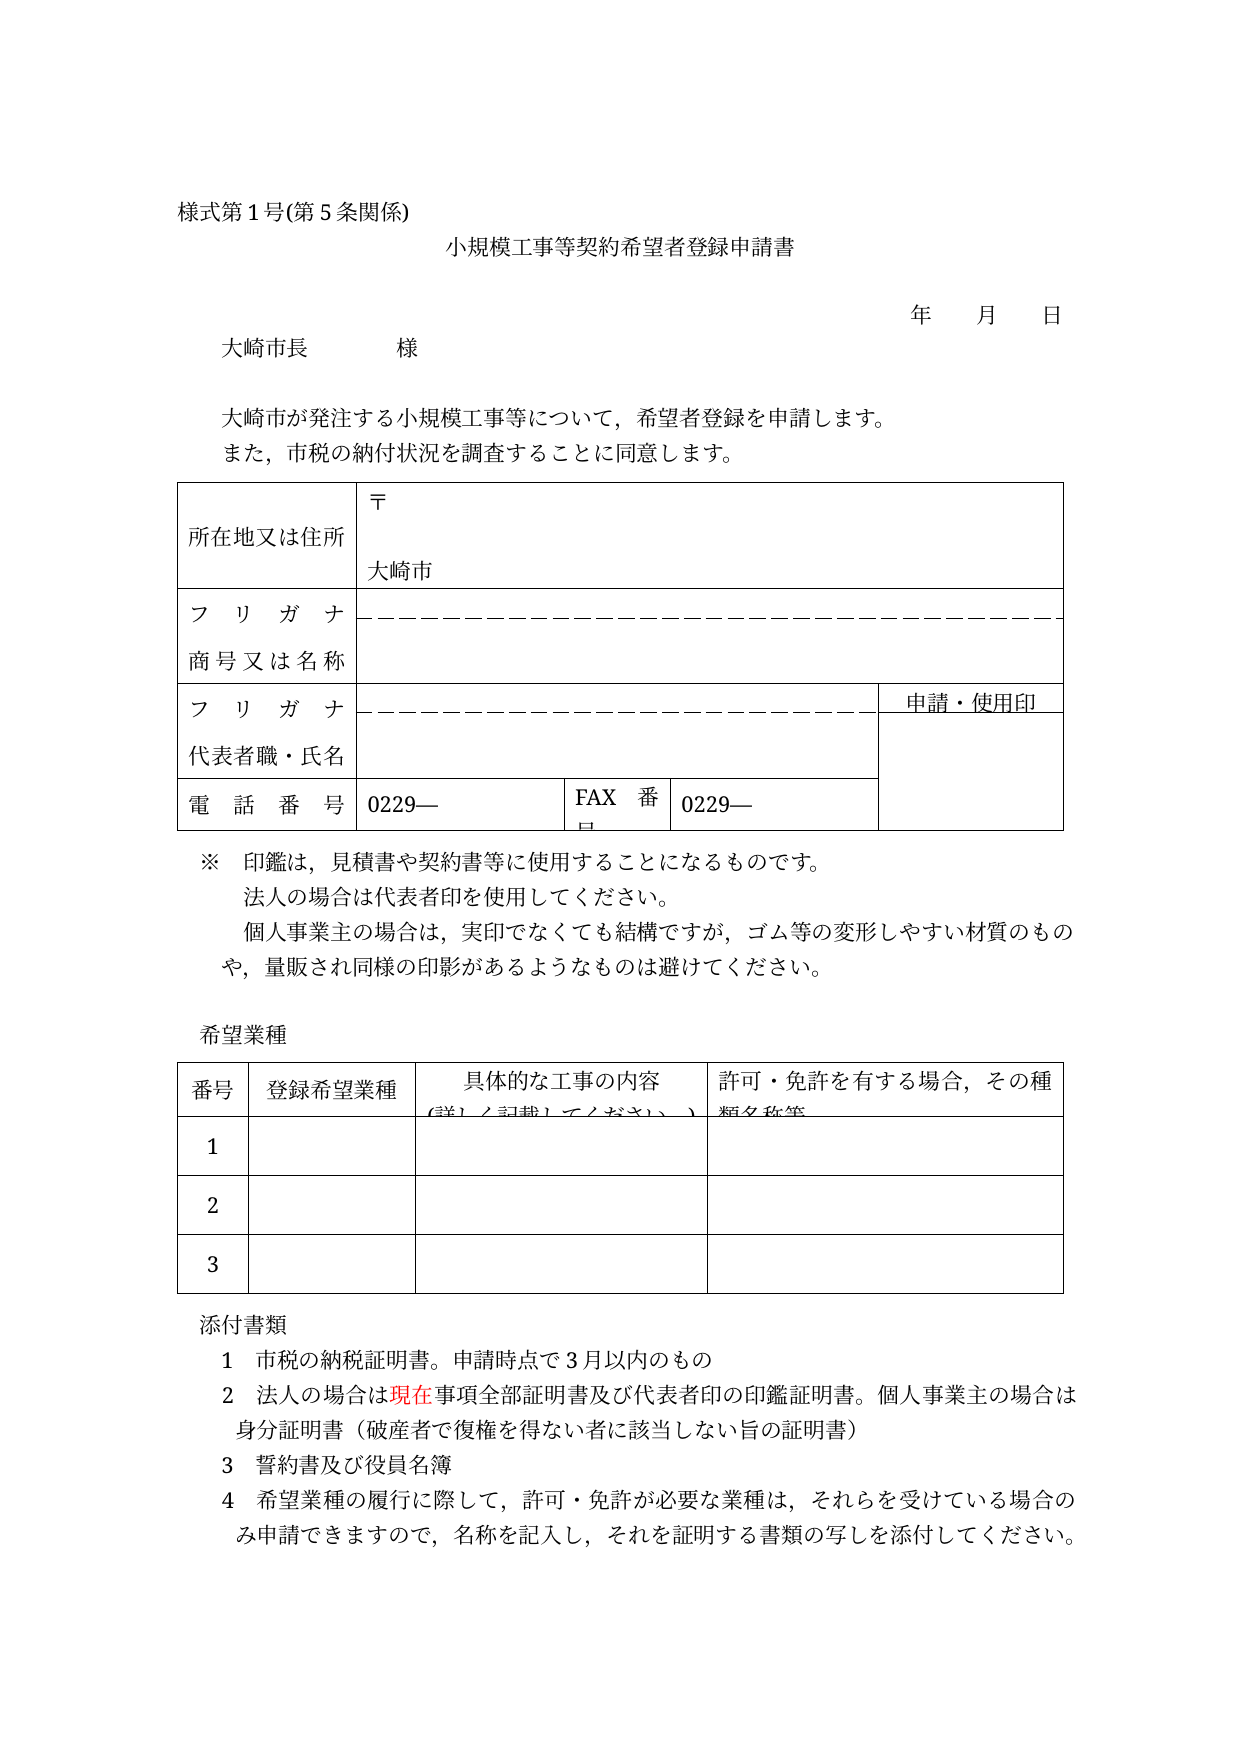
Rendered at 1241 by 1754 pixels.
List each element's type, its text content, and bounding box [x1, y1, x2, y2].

table_cell [416, 1176, 707, 1234]
text 大崎市長 様 [177, 330, 1063, 365]
table_cell 3 [178, 1235, 248, 1293]
text 希望業種 [177, 1018, 1063, 1049]
table_cell [249, 1117, 415, 1175]
text 法人の場合は代表者印を使用してください。 [177, 878, 1063, 913]
table_cell 2 [178, 1176, 248, 1234]
text 4 希望業種の履行に際して，許可・免許が必要な業種は，それらを受けている場合のみ申請できますので，名称を記入し，それを証明する書類の写しを添付してください。 [177, 1481, 1078, 1551]
table_cell 0229― [671, 779, 878, 830]
text 1 市税の納税証明書。申請時点で3月以内のもの [177, 1342, 1063, 1377]
table_header 所在地又は住所 [178, 483, 356, 588]
table_cell 0229― [357, 779, 564, 830]
table_cell FAX番号 [565, 779, 670, 830]
table_header 具体的な工事の内容 (詳しく記載してください。) [416, 1063, 707, 1116]
text 2 法人の場合は現在事項全部証明書及び代表者印の印鑑証明書。個人事業主の場合は身分証明書（破産者で復権を得ない者に該当しない旨の証明書） [177, 1377, 1078, 1446]
table_header 〒 大崎市 [357, 483, 1063, 588]
table_cell [708, 1235, 1063, 1293]
table_cell 電話番号 [178, 779, 356, 830]
text 年 月 日 [177, 298, 1063, 330]
text 様式第1号(第5条関係) [177, 194, 1063, 229]
text 添付書類 [177, 1307, 1063, 1342]
text 小規模工事等契約希望者登録申請書 [177, 229, 1063, 263]
text 大崎市が発注する小規模工事等について，希望者登録を申請します。 [177, 400, 1063, 434]
text ※ 印鑑は，見積書や契約書等に使用することになるものです。 [177, 843, 1063, 878]
table_cell 1 [178, 1117, 248, 1175]
table_cell [708, 1117, 1063, 1175]
table_cell [416, 1235, 707, 1293]
table_cell フリガナ 代表者職・氏名 [178, 684, 356, 778]
table_cell [416, 1117, 707, 1175]
table_cell [357, 684, 878, 712]
text また，市税の納付状況を調査することに同意します。 [177, 434, 1063, 469]
table_cell 申請・使用印 [879, 684, 1063, 712]
table_header 許可・免許を有する場合，その種類名称等 [708, 1063, 1063, 1116]
table_cell [249, 1176, 415, 1234]
table_header 番号 [178, 1063, 248, 1116]
table_cell [879, 713, 1063, 830]
table_cell フリガナ 商号又は名称 [178, 589, 356, 683]
table_cell [357, 589, 1063, 617]
table_cell [249, 1235, 415, 1293]
table_cell [708, 1176, 1063, 1234]
text 3 誓約書及び役員名簿 [177, 1446, 1063, 1481]
table_cell [357, 618, 1063, 683]
text 個人事業主の場合は，実印でなくても結構ですが，ゴム等の変形しやすい材質のものや，量販され同様の印影があるようなものは避けてください。 [177, 913, 1078, 983]
table_cell [357, 712, 878, 778]
table_header 登録希望業種 [249, 1063, 415, 1116]
